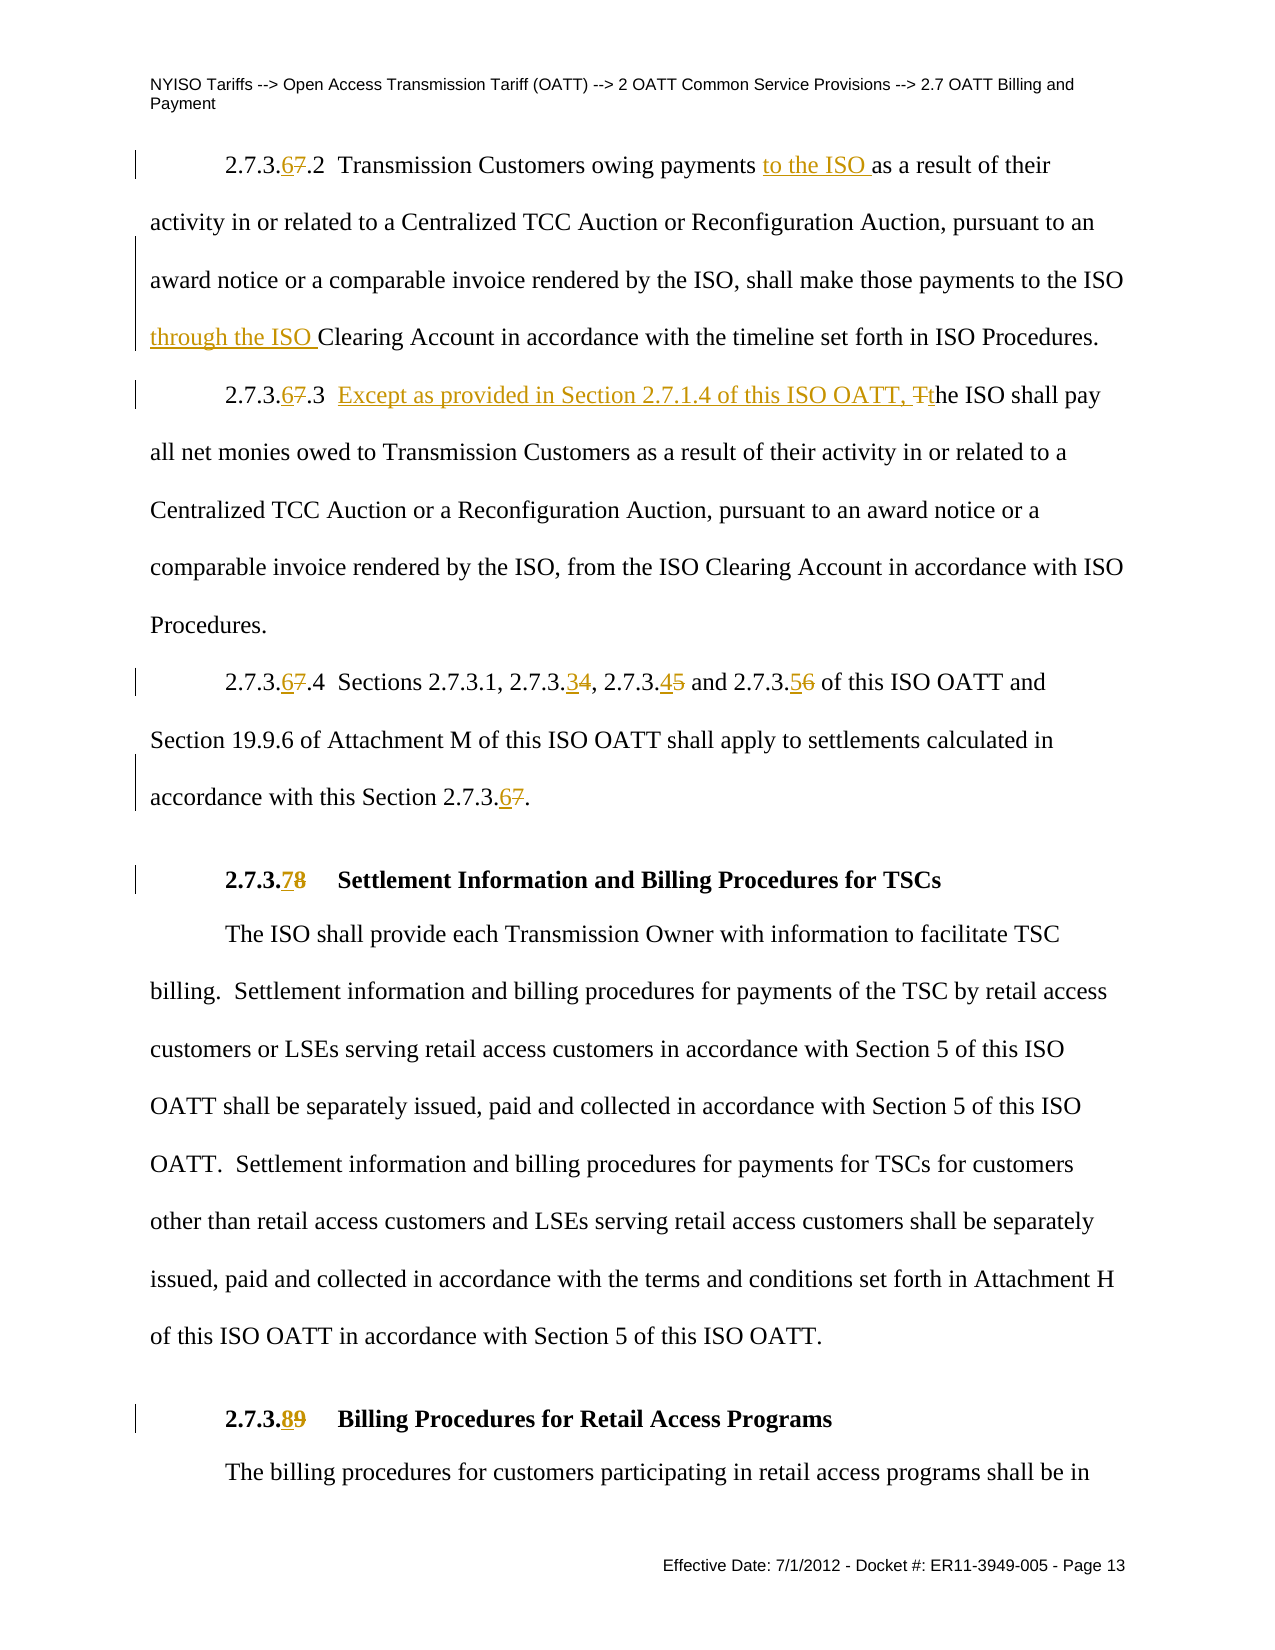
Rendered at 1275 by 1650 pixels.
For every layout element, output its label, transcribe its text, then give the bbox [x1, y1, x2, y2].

text 2.7.3..4 Sections 2.7.3.1, 2.7.3., 2.7.3. and 2.7.3. of this and Section 19.9.6 of Attachment M of this shall apply to settlements calculated in accordance with this Section 2.7.3.. [150, 667, 1125, 811]
text 2.7.3..3 he ISO shall pay all net monies owed to Transmission Customers as a result of their activity in or related to a Centralized TCC Auction or a Reconfiguration Auction, pursuant to an award notice or a comparable invoice rendered by the ISO, from the ISO Clearing Account in accordance with ISO Procedures. [150, 380, 1125, 639]
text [150, 1457, 1125, 1486]
subtitle 2.7.3. Billing Procedures for Retail Access Programs [225, 1404, 1125, 1432]
subtitle 2.7.3. Settlement Information and Billing Procedures for TSCs [225, 865, 1125, 894]
text 2.7.3..2 Transmission Customers owing payments as a result of their activity in or related to a Centralized TCC Auction or Reconfiguration Auction, pursuant to an award notice or a comparable invoice rendered by the ISO, shall make those payments to the ISO Clearing Account in accordance with the timeline set forth in ISO Procedures. [150, 150, 1125, 351]
text The ISO shall provide each Transmission Owner with information to facilitate TSC billing. Settlement information and billing procedures for payments of the TSC by retail access customers or LSEs serving retail access customers in accordance with Section 5 of this ISO OATT shall be separately issued, paid and collected in accordance with Section 5 of this ISO OATT. Settlement information and billing procedures for payments for TSCs for customers other than retail access customers and LSEs serving retail access customers shall be separately issued, paid and collected in accordance with the terms and conditions set forth in Attachment H of this ISO OATT in accordance with Section 5 of this ISO OATT. [150, 919, 1125, 1350]
